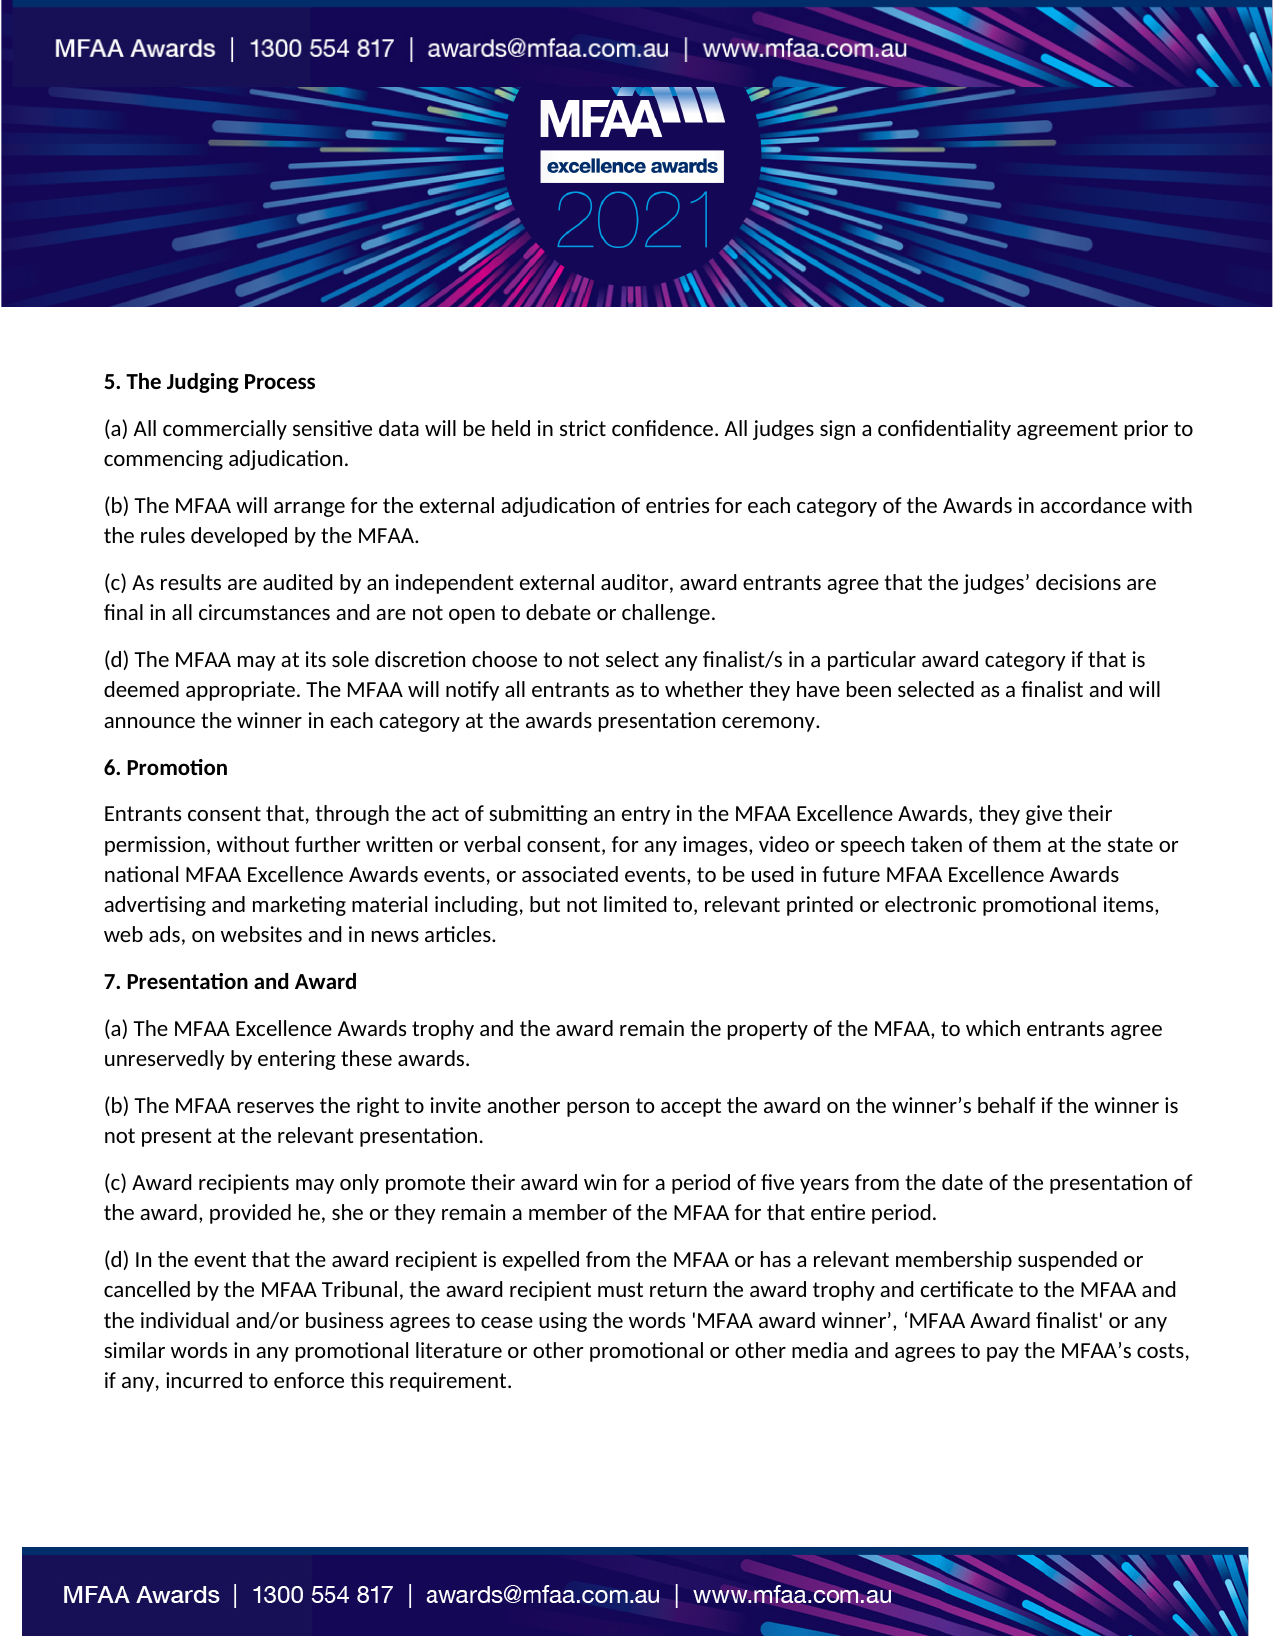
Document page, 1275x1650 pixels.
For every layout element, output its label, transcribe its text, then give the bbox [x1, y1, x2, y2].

text Entrants consent that, through the act of submitting an entry in the MFAA Excellence Awards, they give their permission, without further written or verbal consent, for any images, video or speech taken of them at the state or national MFAA Excellence Awards events, or associated events, to be used in future MFAA Excellence Awards advertising and marketing material including, but not limited to, relevant printed or electronic promotional items, web ads, on websites and in news articles. [103, 799, 1196, 948]
text 7. Presentation and Award [103, 967, 1196, 995]
text (c) Award recipients may only promote their award win for a period of five years from the date of the presentation of the award, provided he, she or they remain a member of the MFAA for that entire period. [103, 1168, 1196, 1226]
text (b) The MFAA reserves the right to invite another person to accept the award on the winner’s behalf if the winner is not present at the relevant presentation. [103, 1091, 1196, 1149]
text (a) The MFAA Excellence Awards trophy and the award remain the property of the MFAA, to which entrants agree unreservedly by entering these awards. [103, 1014, 1196, 1072]
text (d) The MFAA may at its sole discretion choose to not select any finalist/s in a particular award category if that is deemed appropriate. The MFAA will notify all entrants as to whether they have been selected as a finalist and will announce the winner in each category at the awards presentation ceremony. [103, 645, 1196, 734]
text (d) In the event that the award recipient is expelled from the MFAA or has a relevant membership suspended or cancelled by the MFAA Tribunal, the award recipient must return the award trophy and certificate to the MFAA and the individual and/or business agrees to cease using the words 'MFAA award winner’, ‘MFAA Award finalist' or any similar words in any promotional literature or other promotional or other media and agrees to pay the MFAA’s costs, if any, incurred to enforce this requirement. [103, 1245, 1196, 1394]
text (a) All commercially sensitive data will be held in strict confidence. All judges sign a confidentiality agreement prior to commencing adjudication. [103, 414, 1196, 472]
picture [0, 0, 1271, 306]
text 6. Promotion [103, 753, 1196, 781]
picture [22, 1547, 1249, 1636]
text (c) As results are audited by an independent external auditor, award entrants agree that the judges’ decisions are final in all circumstances and are not open to debate or challenge. [103, 568, 1196, 626]
text (b) The MFAA will arrange for the external adjudication of entries for each category of the Awards in accordance with the rules developed by the MFAA. [103, 491, 1196, 549]
text 5. The Judging Process [103, 367, 1196, 395]
